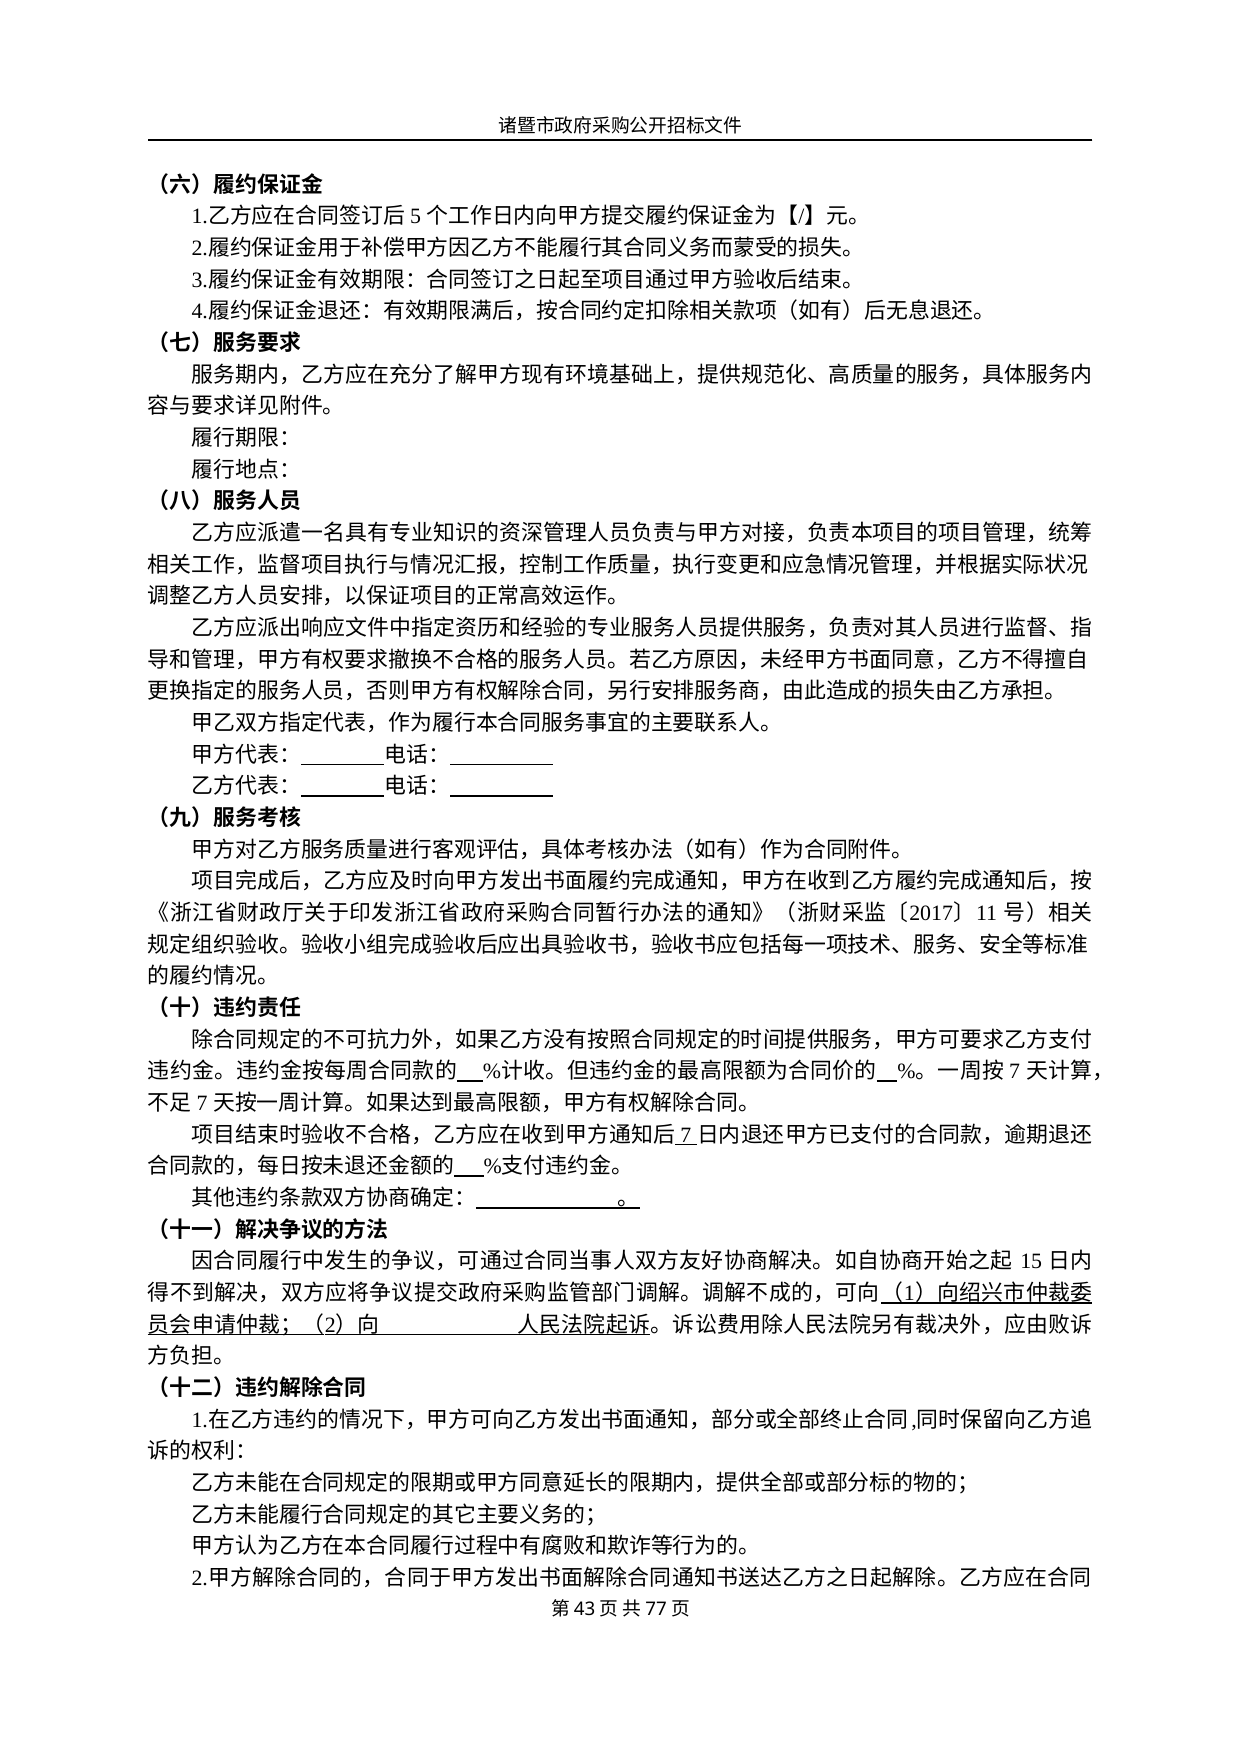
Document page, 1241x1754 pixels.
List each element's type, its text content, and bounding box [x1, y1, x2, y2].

text （六）履约保证金 [148, 167, 1092, 198]
text （九）服务考核 [148, 800, 1092, 832]
text 因合同履行中发生的争议，可通过合同当事人双方友好协商解决。如自协商开始之起 15 日内得不到解决，双方应将争议提交政府采购监管部门调解。调解不成的，可向（1）向绍兴市仲裁委员会申请仲裁；（2）向 人民法院起诉。诉讼费用除人民法院另有裁决外，应由败诉方负担。 [148, 1243, 1092, 1370]
text 乙方应派出响应文件中指定资历和经验的专业服务人员提供服务，负责对其人员进行监督、指导和管理，甲方有权要求撤换不合格的服务人员。若乙方原因，未经甲方书面同意，乙方不得擅自更换指定的服务人员，否则甲方有权解除合同，另行安排服务商，由此造成的损失由乙方承担。 [148, 610, 1092, 705]
text 项目完成后，乙方应及时向甲方发出书面履约完成通知，甲方在收到乙方履约完成通知后，按《浙江省财政厅关于印发浙江省政府采购合同暂行办法的通知》（浙财采监〔2017〕11 号）相关规定组织验收。验收小组完成验收后应出具验收书，验收书应包括每一项技术、服务、安全等标准的履约情况。 [148, 863, 1092, 990]
text 除合同规定的不可抗力外，如果乙方没有按照合同规定的时间提供服务，甲方可要求乙方支付违约金。违约金按每周合同款的 %计收。但违约金的最高限额为合同价的 %。一周按 7 天计算，不足 7 天按一周计算。如果达到最高限额，甲方有权解除合同。 [148, 1022, 1092, 1117]
text 乙方未能履行合同规定的其它主要义务的； [148, 1497, 1092, 1528]
text （十二）违约解除合同 [148, 1370, 1092, 1402]
text 项目结束时验收不合格，乙方应在收到甲方通知后 7 日内退还甲方已支付的合同款，逾期退还合同款的，每日按未退还金额的 %支付违约金。 [148, 1117, 1092, 1180]
text 1.乙方应在合同签订后 5 个工作日内向甲方提交履约保证金为【/】元。 [148, 198, 1092, 230]
text （七）服务要求 [148, 325, 1092, 357]
text （十一）解决争议的方法 [148, 1212, 1092, 1243]
text 甲方认为乙方在本合同履行过程中有腐败和欺诈等行为的。 [148, 1528, 1092, 1560]
text 其他违约条款双方协商确定： 。 [148, 1180, 1092, 1212]
text （八）服务人员 [148, 483, 1092, 515]
text 甲方对乙方服务质量进行客观评估，具体考核办法（如有）作为合同附件。 [148, 832, 1092, 863]
text 服务期内，乙方应在充分了解甲方现有环境基础上，提供规范化、高质量的服务，具体服务内容与要求详见附件。 [148, 357, 1092, 420]
text 履行期限： [148, 420, 1092, 452]
text 2.履约保证金用于补偿甲方因乙方不能履行其合同义务而蒙受的损失。 [148, 230, 1092, 262]
text 乙方应派遣一名具有专业知识的资深管理人员负责与甲方对接，负责本项目的项目管理，统筹相关工作，监督项目执行与情况汇报，控制工作质量，执行变更和应急情况管理，并根据实际状况调整乙方人员安排，以保证项目的正常高效运作。 [148, 515, 1092, 610]
text 甲方代表： 电话： [148, 737, 1092, 768]
text 3.履约保证金有效期限：合同签订之日起至项目通过甲方验收后结束。 [148, 262, 1092, 293]
text 1.在乙方违约的情况下，甲方可向乙方发出书面通知，部分或全部终止合同,同时保留向乙方追诉的权利： [148, 1402, 1092, 1465]
text 乙方未能在合同规定的限期或甲方同意延长的限期内，提供全部或部分标的物的； [148, 1465, 1092, 1497]
text 履行地点： [148, 452, 1092, 483]
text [148, 1560, 1092, 1592]
text 乙方代表： 电话： [148, 768, 1092, 800]
text 4.履约保证金退还：有效期限满后，按合同约定扣除相关款项（如有）后无息退还。 [148, 293, 1092, 325]
text （十）违约责任 [148, 990, 1092, 1022]
text 甲乙双方指定代表，作为履行本合同服务事宜的主要联系人。 [148, 705, 1092, 737]
